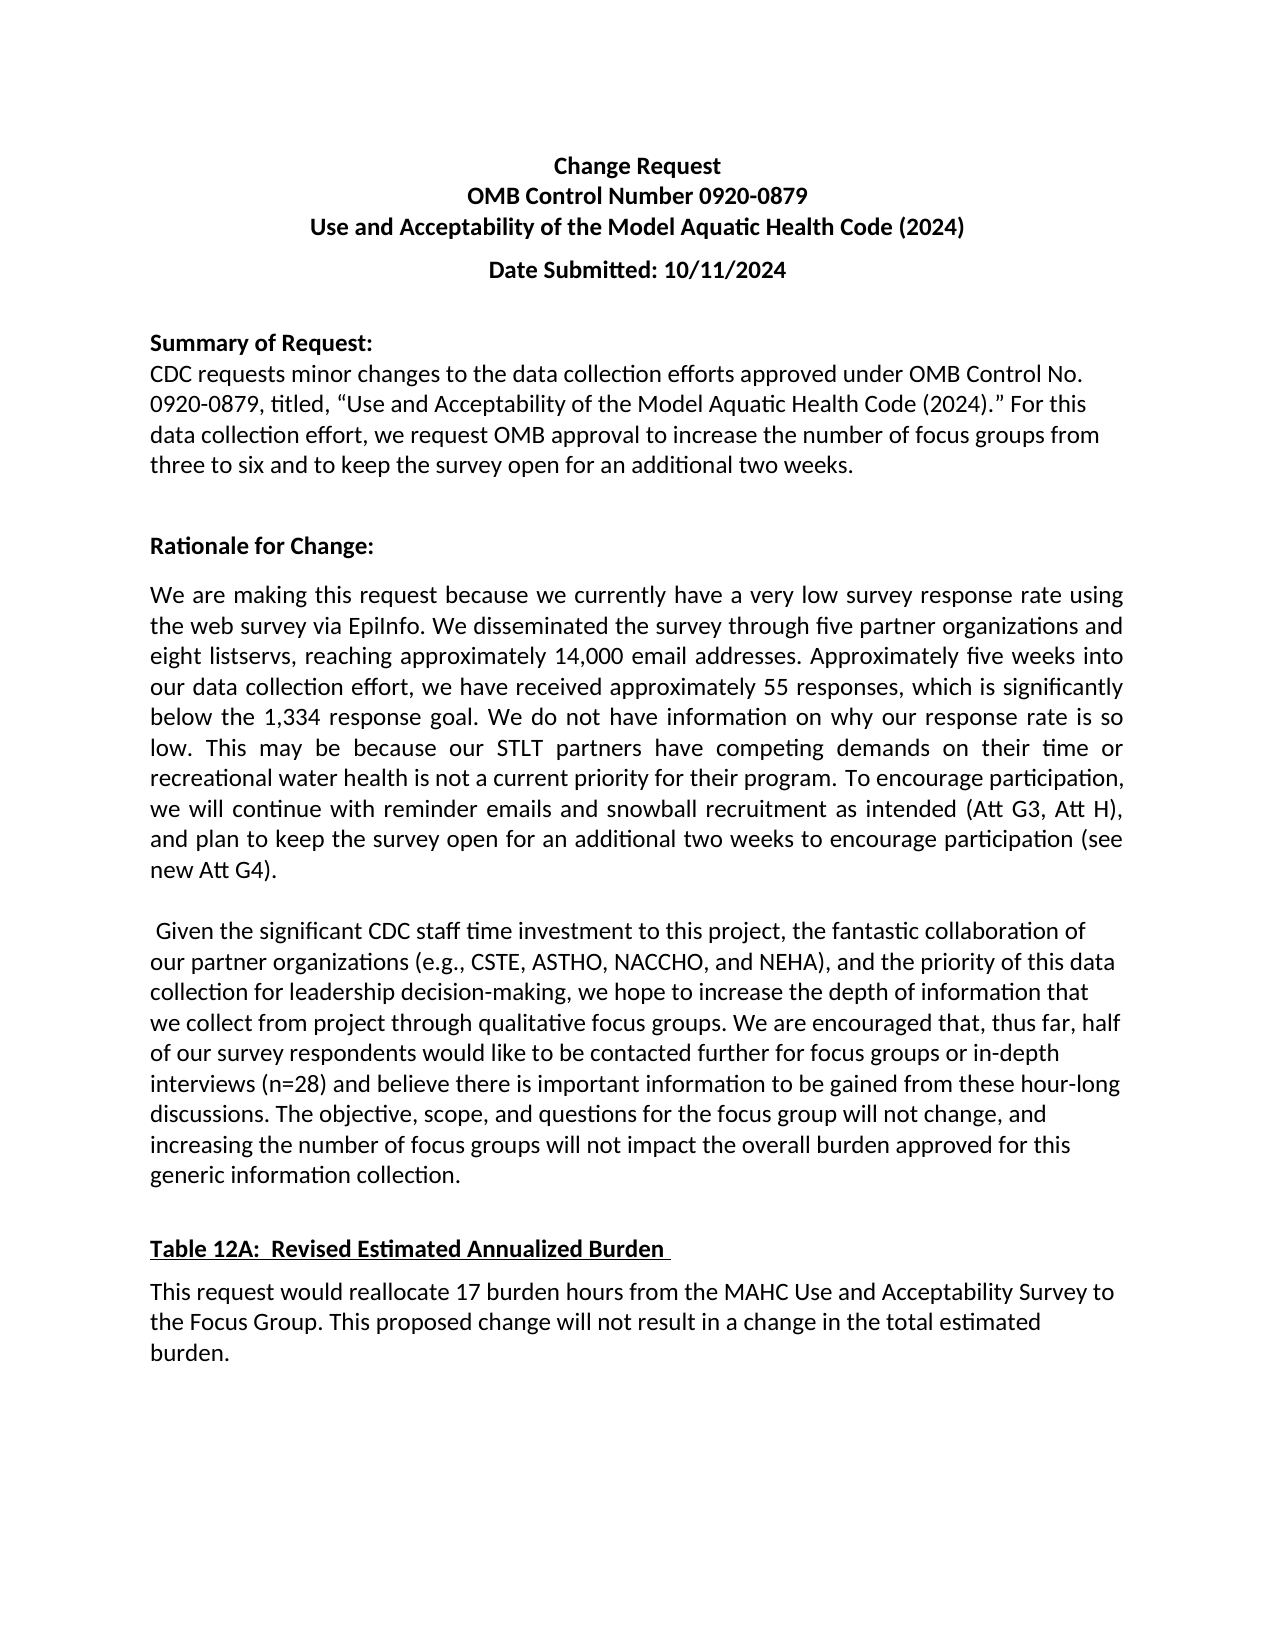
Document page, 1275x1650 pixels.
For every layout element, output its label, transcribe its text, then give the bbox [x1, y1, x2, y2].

text Summary of Request: [150, 328, 1125, 358]
text Given the significant CDC staff time investment to this project, the fantastic collaboration of our partner organizations (e.g., CSTE, ASTHO, NACCHO, and NEHA), and the priority of this data collection for leadership decision-making, we hope to increase the depth of information that we collect from project through qualitative focus groups. We are encouraged that, thus far, half of our survey respondents would like to be contacted further for focus groups or in-depth interviews (n=28) and believe there is important information to be gained from these hour-long discussions. The objective, scope, and questions for the focus group will not change, and increasing the number of focus groups will not impact the overall burden approved for this generic information collection. [150, 915, 1125, 1190]
text We are making this request because we currently have a very low survey response rate using the web survey via EpiInfo. We disseminated the survey through five partner organizations and eight listservs, reaching approximately 14,000 email addresses. Approximately five weeks into our data collection effort, we have received approximately 55 responses, which is significantly below the 1,334 response goal. We do not have information on why our response rate is so low. This may be because our STLT partners have competing demands on their time or recreational water health is not a current priority for their program. To encourage participation, we will continue with reminder emails and snowball recruitment as intended (Att G3, Att H), and plan to keep the survey open for an additional two weeks to encourage participation (see new Att G4). [150, 579, 1125, 884]
text Change Request OMB Control Number 0920-0879 Use and Acceptability of the Model Aquatic Health Code (2024) [150, 150, 1125, 242]
text This request would reallocate 17 burden hours from the MAHC Use and Acceptability Survey to the Focus Group. This proposed change will not result in a change in the total estimated burden. [150, 1276, 1125, 1367]
text Rationale for Change: [150, 530, 1125, 560]
text data collection effort, we request OMB approval to increase the number of focus groups from three to six and to keep the survey open for an additional two weeks. [150, 419, 1125, 480]
text Table 12A: Revised Estimated Annualized Burden [150, 1233, 1125, 1263]
text Date Submitted: 10/11/2024 [150, 254, 1125, 284]
text CDC requests minor changes to the data collection efforts approved under OMB Control No. 0920-0879, titled, “Use and Acceptability of the Model Aquatic Health Code (2024).” For this [150, 358, 1125, 419]
